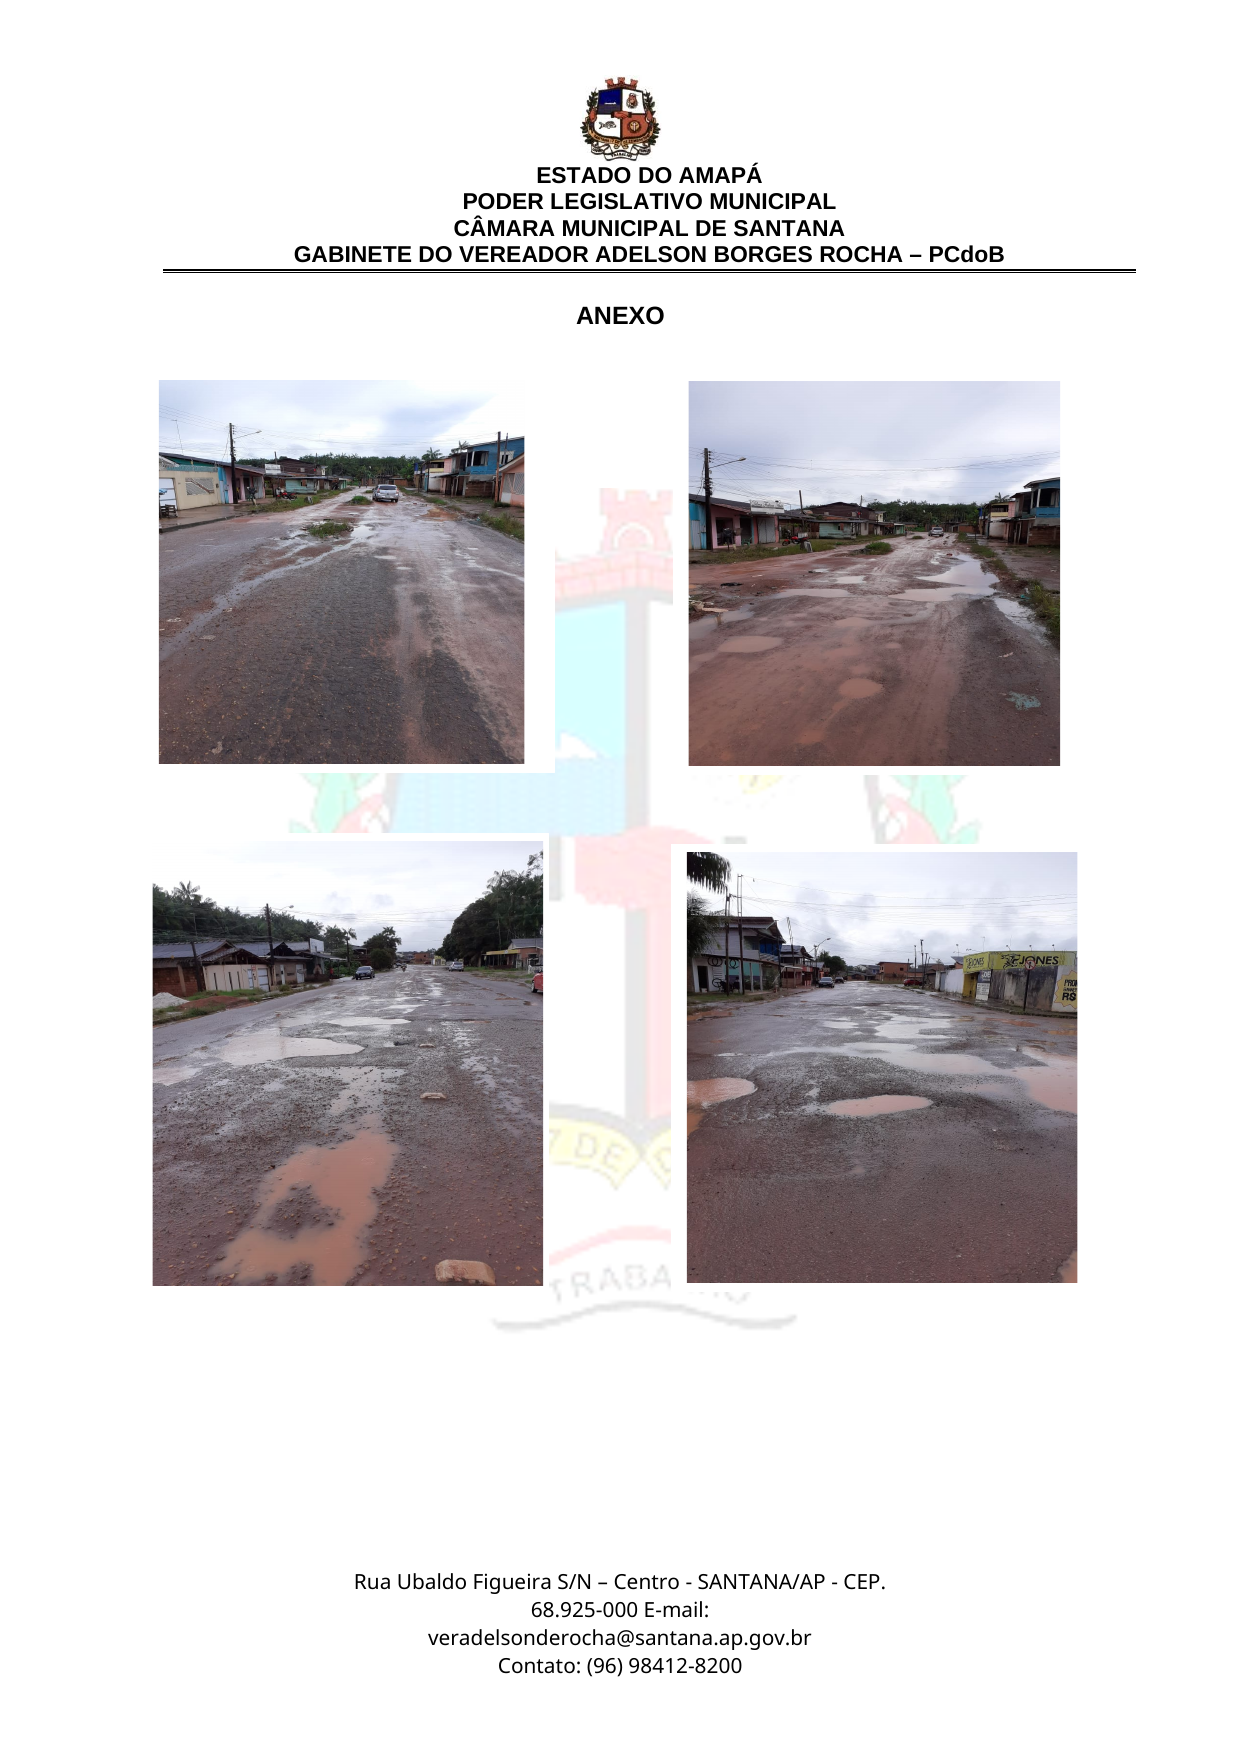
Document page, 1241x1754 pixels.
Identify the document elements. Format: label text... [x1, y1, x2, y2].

picture [579, 75, 662, 162]
picture [152, 841, 544, 1286]
picture [688, 381, 1061, 766]
text ANEXO [340, 301, 901, 330]
picture [158, 380, 525, 764]
picture [686, 852, 1078, 1283]
